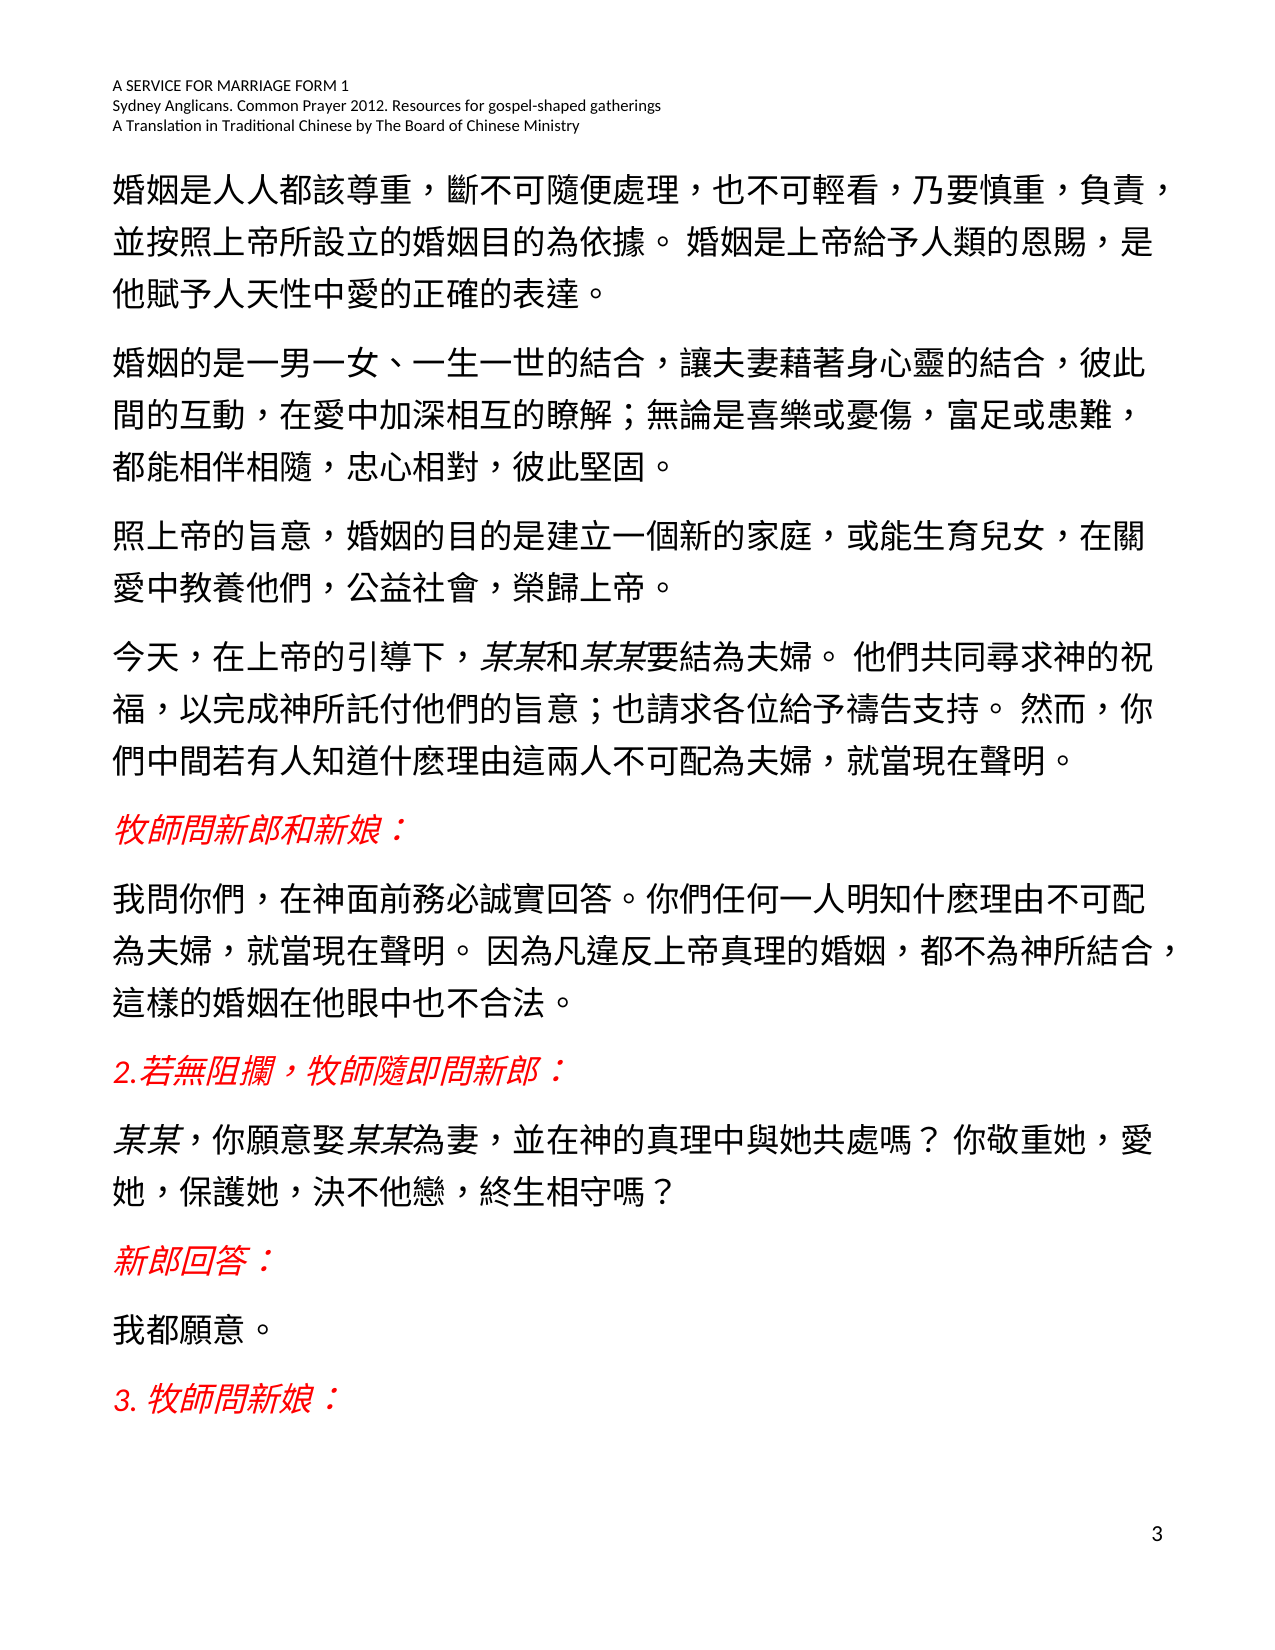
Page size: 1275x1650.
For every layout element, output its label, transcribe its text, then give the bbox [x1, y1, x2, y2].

text 婚姻的是一男一女、一生一世的結合，讓夫妻藉著身心靈的結合，彼此間的互動，在愛中加深相互的瞭解；無論是喜樂或憂傷，富足或患難，都能相伴相隨，忠心相對，彼此堅固。 [112, 337, 1162, 489]
text 牧師問新郎和新娘： [112, 803, 1162, 852]
text 某某，你願意娶某某為妻，並在神的真理中與她共處嗎？ 你敬重她，愛她，保護她，決不他戀，終生相守嗎？ [112, 1114, 1162, 1214]
text 照上帝的旨意，婚姻的目的是建立一個新的家庭，或能生育兒女，在關愛中教養他們，公益社會，榮歸上帝。 [112, 510, 1162, 610]
text 2.若無阻攔，牧師隨即問新郎： [112, 1045, 1162, 1093]
text 新郎回答： [112, 1235, 1162, 1283]
text 3. 牧師問新娘： [112, 1372, 1162, 1421]
text 我都願意。 [112, 1303, 1162, 1352]
text 我問你們，在神面前務必誠實回答。你們任何一人明知什麽理由不可配為夫婦，就當現在聲明。 因為凡違反上帝真理的婚姻，都不為神所結合，這樣的婚姻在他眼中也不合法。 [112, 872, 1162, 1025]
text 今天，在上帝的引導下，某某和某某要結為夫婦。 他們共同尋求神的祝福，以完成神所託付他們的旨意；也請求各位給予禱告支持。 然而，你們中間若有人知道什麽理由這兩人不可配為夫婦，就當現在聲明。 [112, 631, 1162, 783]
text 婚姻是人人都該尊重，斷不可隨便處理，也不可輕看，乃要慎重，負責，並按照上帝所設立的婚姻目的為依據。 婚姻是上帝給予人類的恩賜，是他賦予人天性中愛的正確的表達。 [112, 164, 1162, 316]
